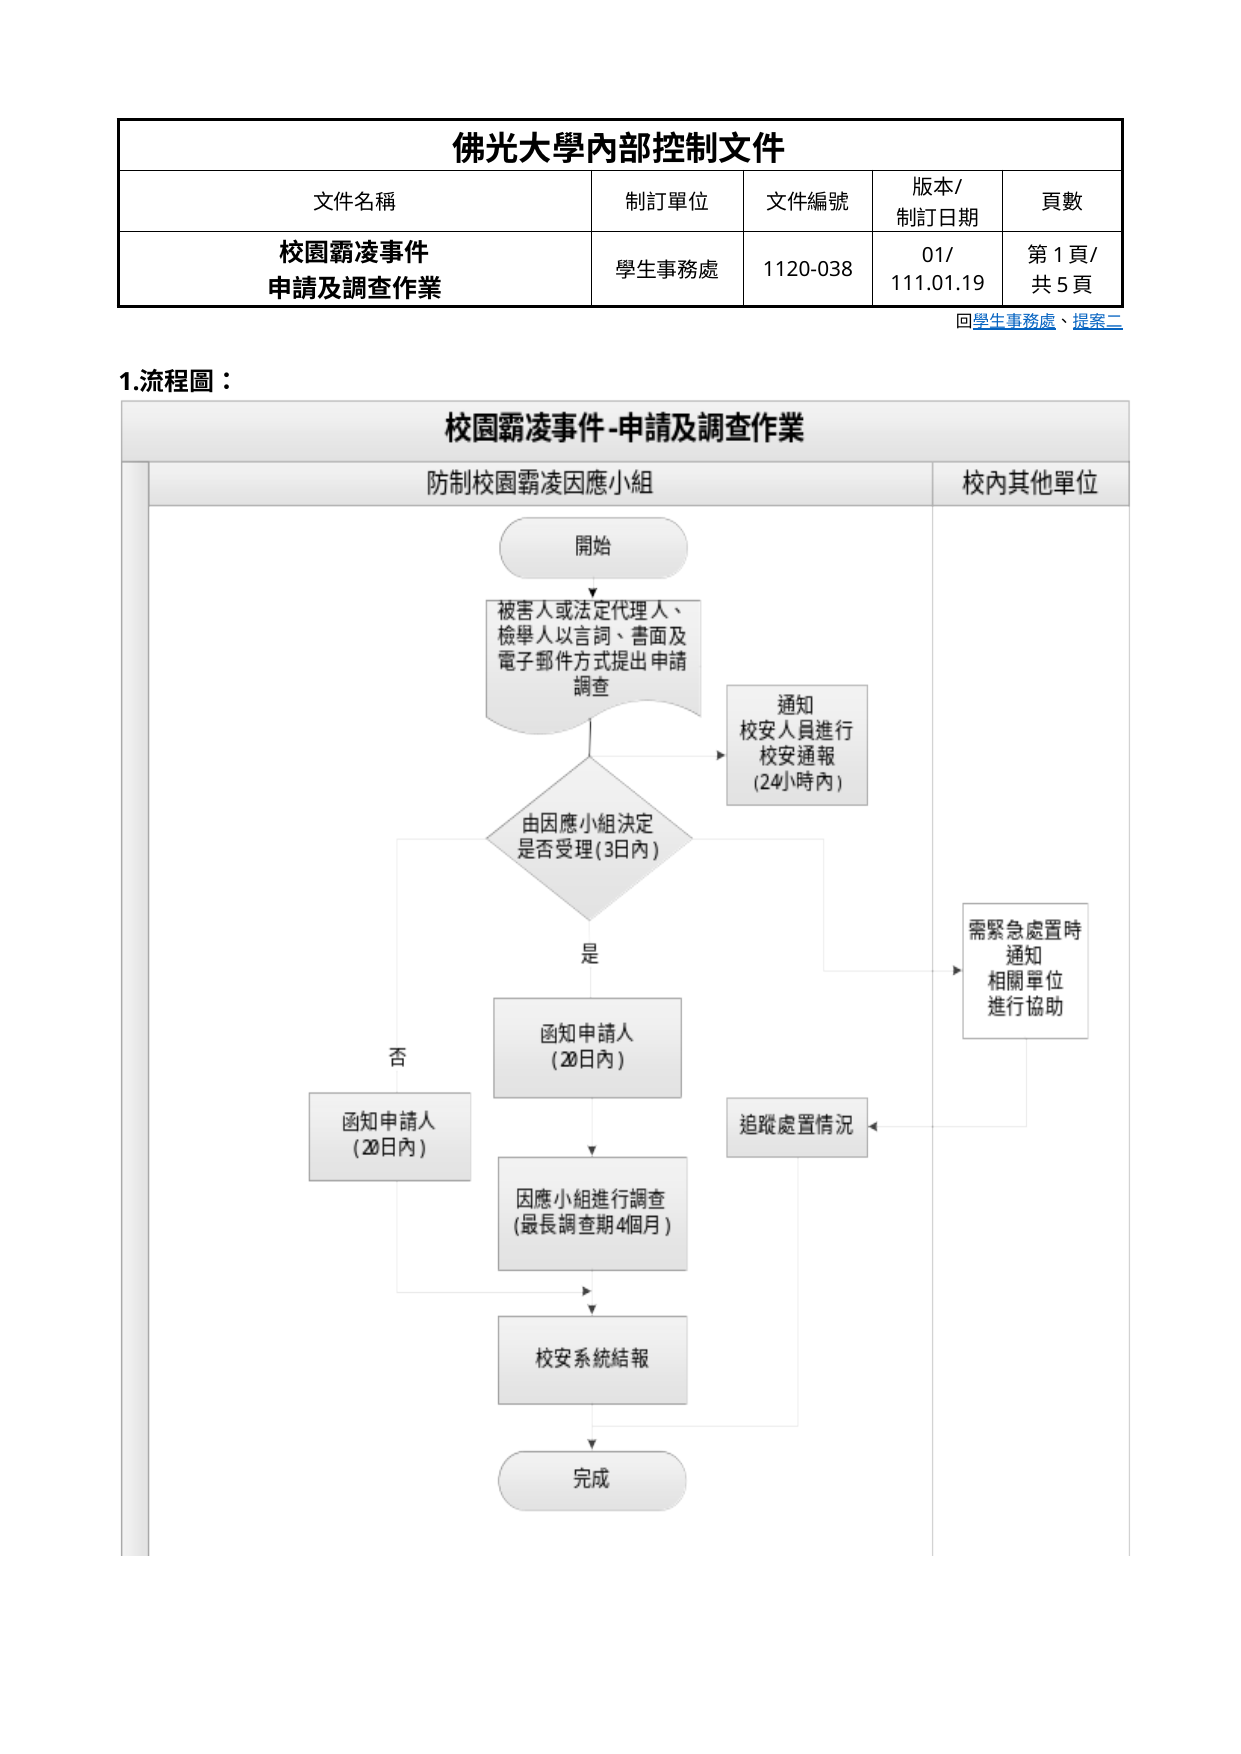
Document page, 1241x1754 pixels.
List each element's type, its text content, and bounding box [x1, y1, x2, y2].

table_cell 校園霸凌事件 申請及調查作業 [120, 232, 591, 304]
table_header 佛光大學內部控制文件 [120, 121, 1121, 169]
table_cell 學生事務處 [592, 232, 743, 304]
table_cell 制訂單位 [592, 171, 743, 231]
table_cell 1120-038 [744, 232, 872, 304]
table_cell 頁數 [1003, 171, 1121, 231]
table_cell 版本/ 制訂日期 [873, 171, 1002, 231]
table_cell 文件編號 [744, 171, 872, 231]
table_cell 文件名稱 [120, 171, 591, 231]
table_cell 第1頁/ 共5頁 [1003, 232, 1121, 304]
text 回學生事務處、提案二 [118, 308, 1122, 332]
table_cell 01/ 111.01.19 [873, 232, 1002, 304]
text 1.流程圖： [118, 361, 1122, 397]
